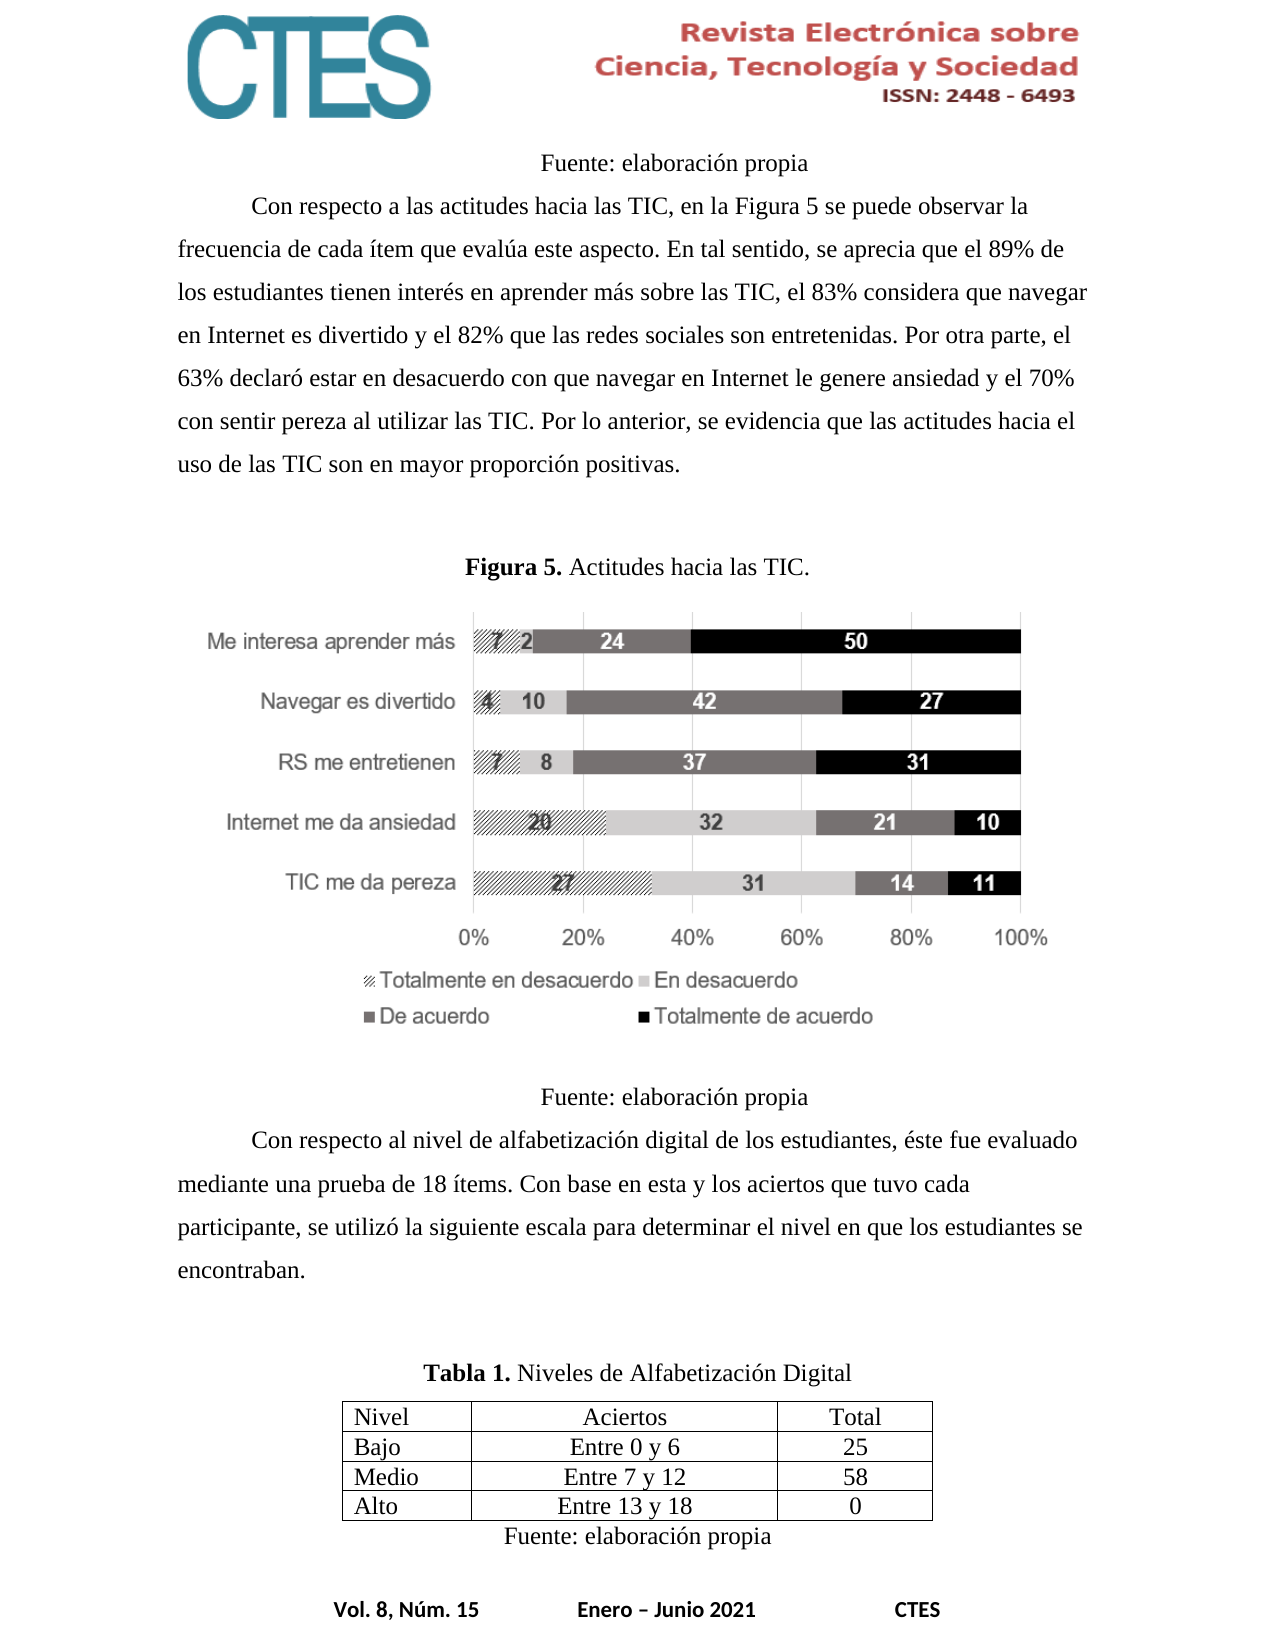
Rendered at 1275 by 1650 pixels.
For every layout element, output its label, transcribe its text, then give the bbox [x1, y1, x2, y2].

text Figura 5. Actitudes hacia las TIC. [177, 552, 1098, 581]
table_cell Entre 13 y 18 [472, 1491, 777, 1520]
picture [187, 14, 1088, 119]
table_cell Medio [343, 1462, 471, 1490]
table_cell Bajo [343, 1432, 471, 1461]
text Fuente: elaboración propia [177, 1082, 1098, 1111]
table_cell Entre 7 y 12 [472, 1462, 777, 1490]
table_cell Alto [343, 1491, 471, 1520]
text Con respecto al nivel de alfabetización digital de los estudiantes, éste fue evaluado mediante una prueba de 18 ítems. Con base en esta y los aciertos que tuvo cada participante, se utilizó la siguiente escala para determinar el nivel en que los estudiantes se encontraban. [177, 1126, 1098, 1284]
text Tabla 1. Niveles de Alfabetización Digital [177, 1358, 1098, 1387]
table_cell 58 [778, 1462, 932, 1490]
picture [194, 612, 1081, 1052]
table_cell Entre 0 y 6 [472, 1432, 777, 1461]
text Fuente: elaboración propia [177, 1521, 1098, 1550]
table_cell 0 [778, 1491, 932, 1520]
text Fuente: elaboración propia [177, 148, 1098, 176]
table_header Total [778, 1402, 932, 1431]
text Con respecto a las actitudes hacia las TIC, en la Figura 5 se puede observar la frecuencia de cada ítem que evalúa este aspecto. En tal sentido, se aprecia que el 89% de los estudiantes tienen interés en aprender más sobre las TIC, el 83% considera que navegar en Internet es divertido y el 82% que las redes sociales son entretenidas. Por otra parte, el 63% declaró estar en desacuerdo con que navegar en Internet le genere ansiedad y el 70% con sentir pereza al utilizar las TIC. Por lo anterior, se evidencia que las actitudes hacia el uso de las TIC son en mayor proporción positivas. [177, 191, 1098, 478]
table_header Nivel [343, 1402, 471, 1431]
table_cell 25 [778, 1432, 932, 1461]
table_header Aciertos [472, 1402, 777, 1431]
